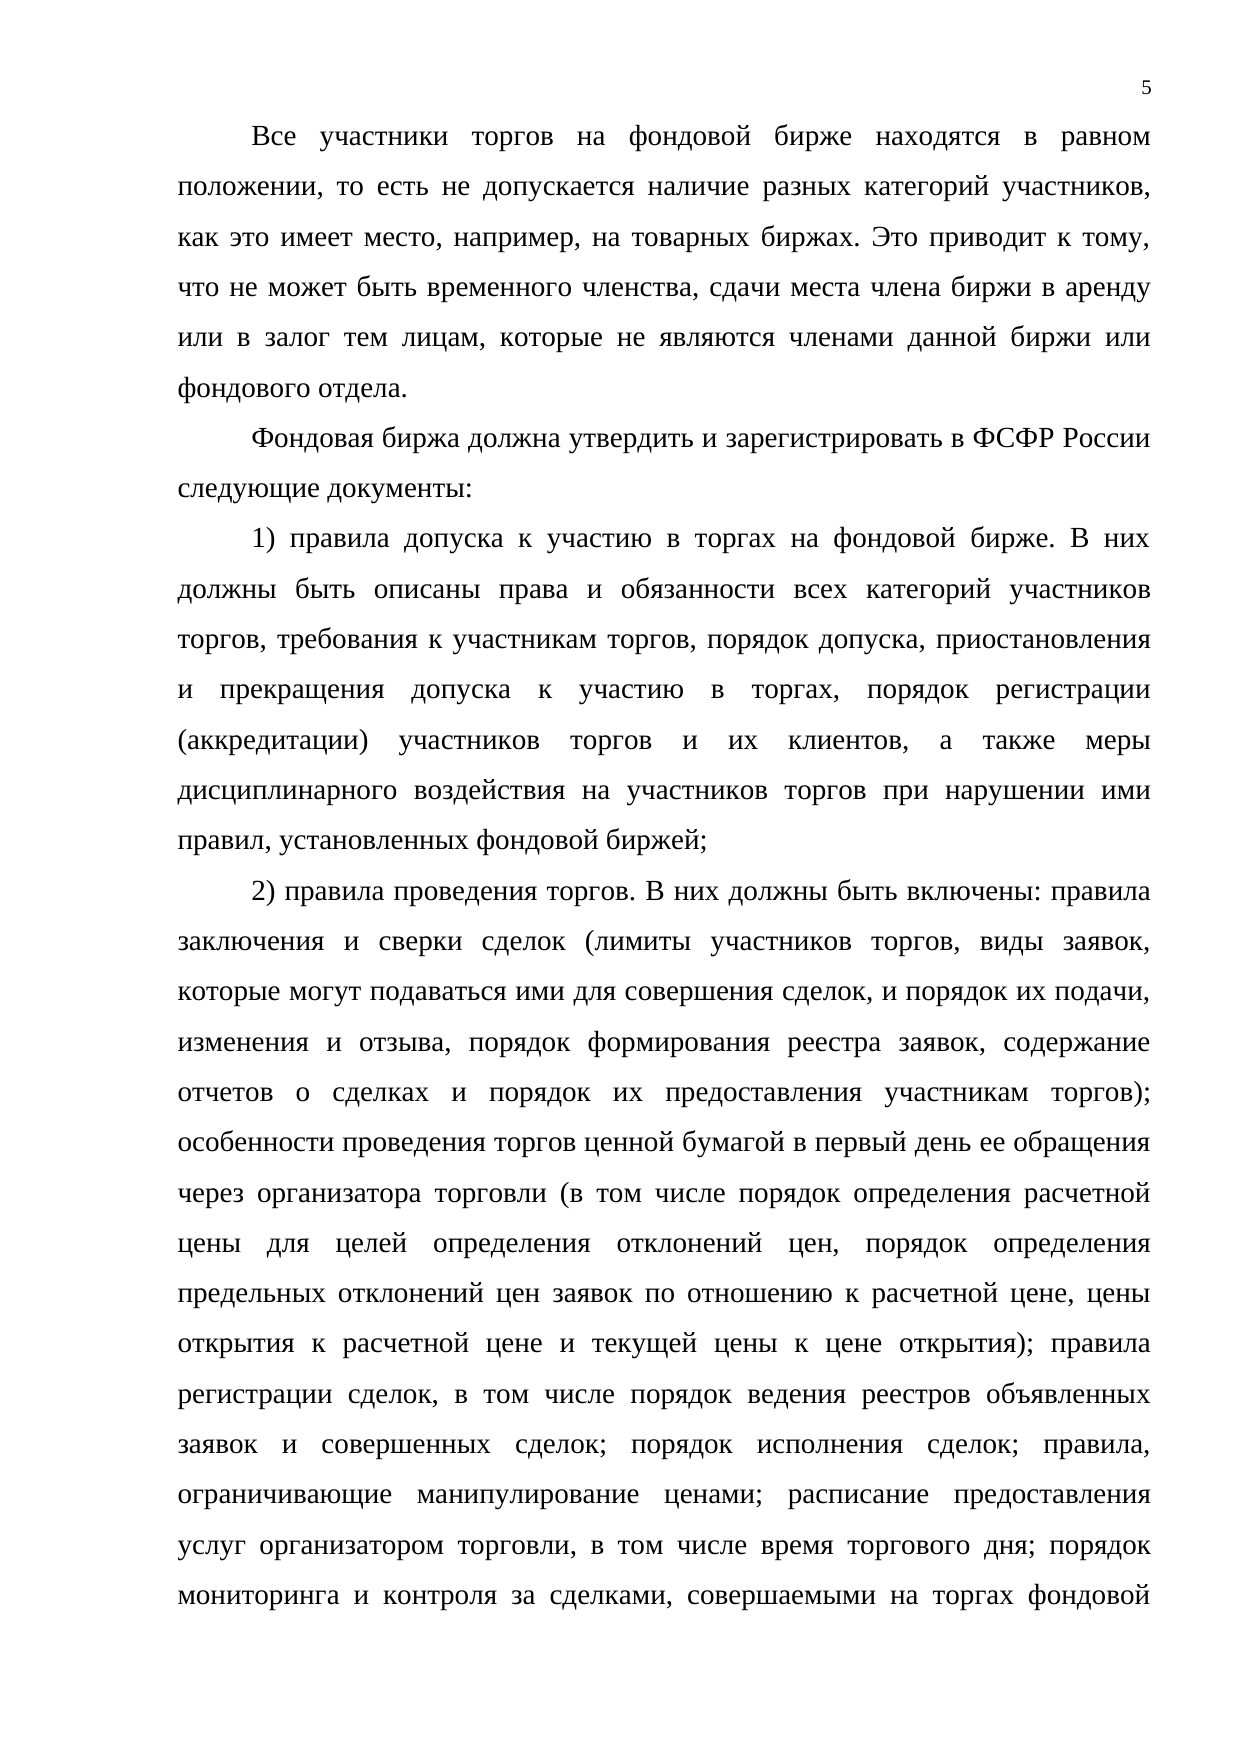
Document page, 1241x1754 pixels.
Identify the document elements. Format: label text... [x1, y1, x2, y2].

text Все участники торгов на фондовой бирже находятся в равном положении, то есть не допускается наличие разных категорий участников, как это имеет место, например, на товарных биржах. Это приводит к тому, что не может быть временного членства, сдачи места члена биржи в аренду или в залог тем лицам, которые не являются членами данной биржи или фондового отдела. [177, 118, 1152, 403]
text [177, 873, 1152, 1611]
text Фондовая биржа должна утвердить и зарегистрировать в ФСФР России следующие документы: [177, 420, 1152, 504]
text 1) правила допуска к участию в торгах на фондовой бирже. В них должны быть описаны права и обязанности всех категорий участников торгов, требования к участникам торгов, порядок допуска, приостановления и прекращения допуска к участию в торгах, порядок регистрации (аккредитации) участников торгов и их клиентов, а также меры дисциплинарного воздействия на участников торгов при нарушении ими правил, установленных фондовой биржей; [177, 521, 1152, 856]
